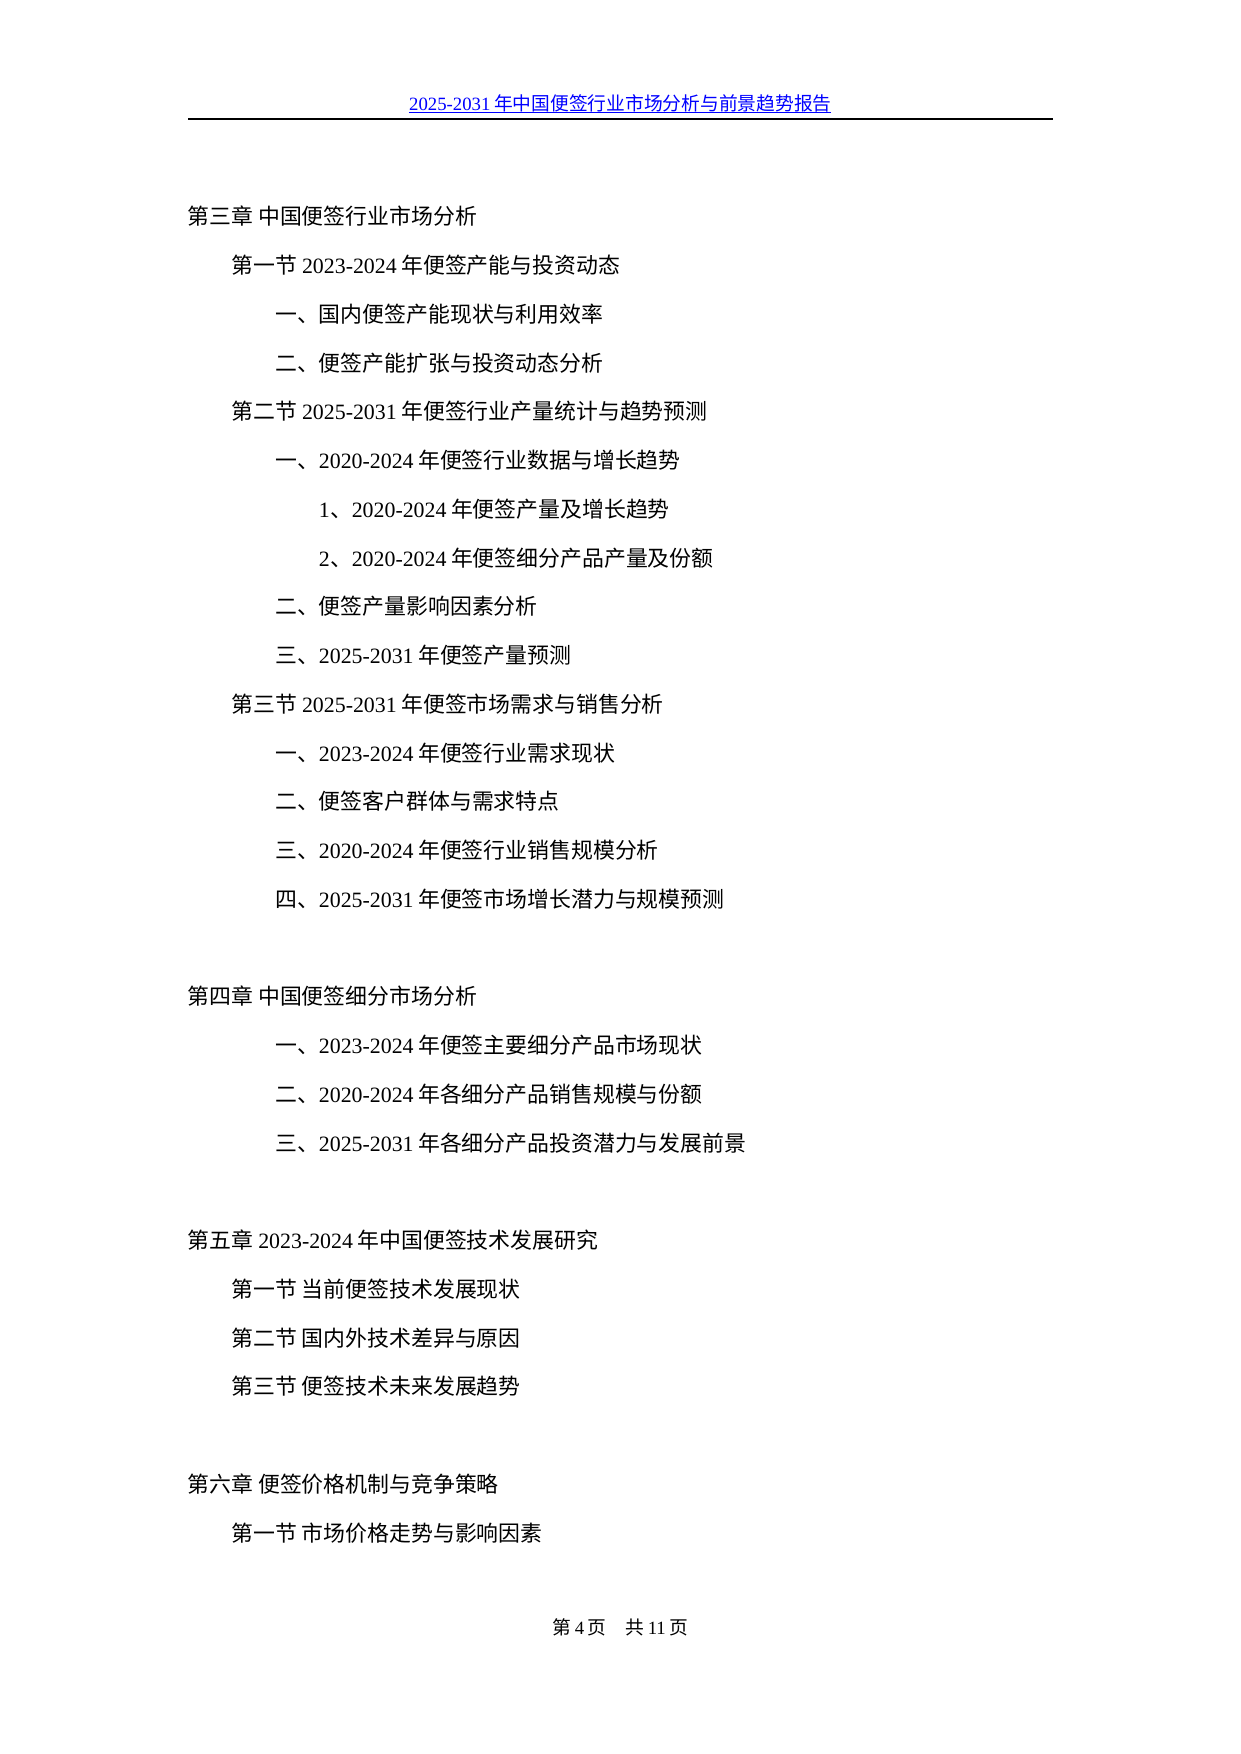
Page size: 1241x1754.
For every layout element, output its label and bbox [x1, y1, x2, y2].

text [187, 150, 1053, 1548]
